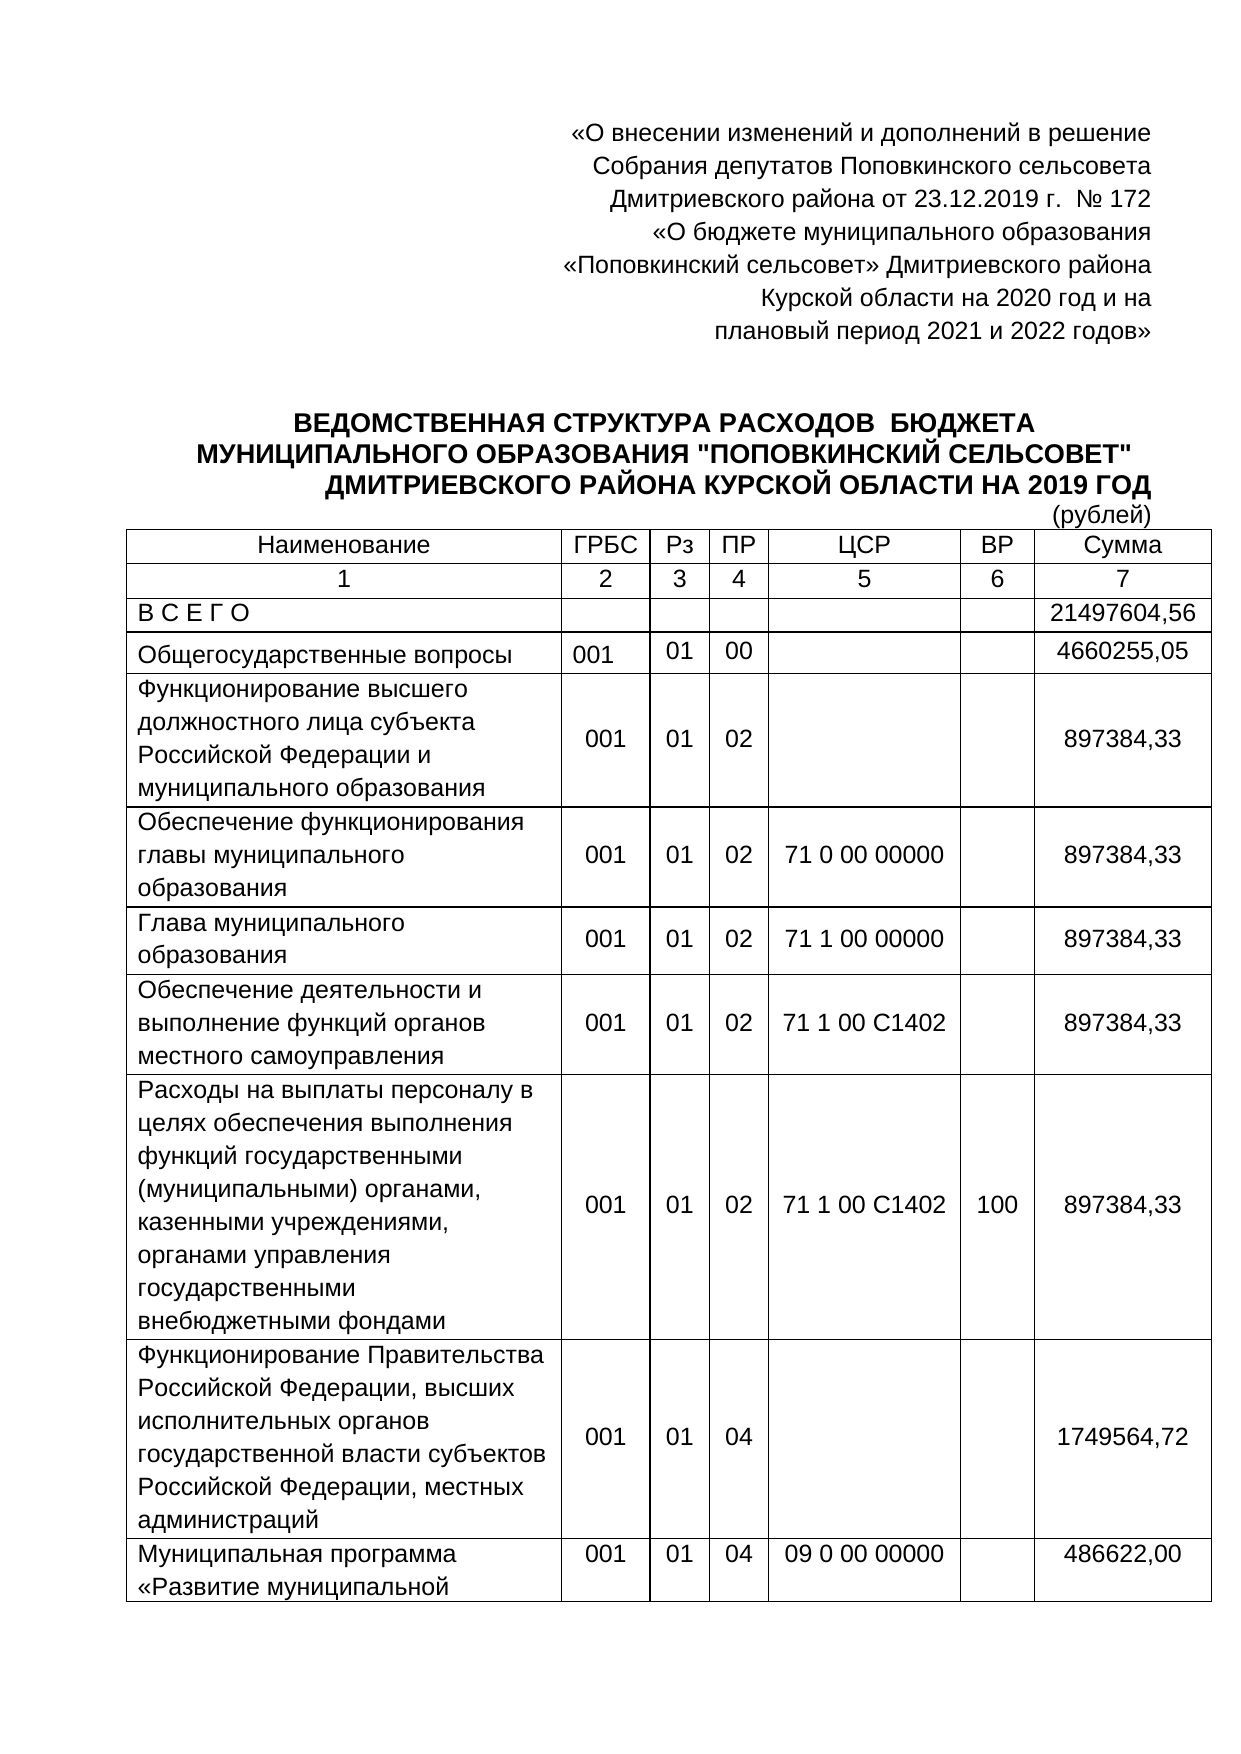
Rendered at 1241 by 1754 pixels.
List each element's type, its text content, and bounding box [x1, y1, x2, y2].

table_cell Общегосударственные вопросы [127, 633, 561, 673]
table_cell 4 [710, 564, 768, 597]
table_cell 001 [562, 633, 649, 673]
table_cell 00 [710, 633, 768, 673]
text ВЕДОМСТВЕННАЯ СТРУКТУРА РАСХОДОВ БЮДЖЕТА МУНИЦИПАЛЬНОГО ОБРАЗОВАНИЯ "ПОПОВКИНСКИЙ СЕЛЬСОВЕТ" [177, 407, 1152, 469]
table_cell 02 [710, 808, 768, 906]
table_header Сумма [1035, 530, 1211, 563]
text ДМИТРИЕВСКОГО РАЙОНА КУРСКОЙ ОБЛАСТИ НА 2019 ГОД (рублей) [177, 469, 1152, 529]
text «О бюджете муниципального образования [177, 217, 1152, 246]
text Дмитриевского района от 23.12.2019 г. № 172 [177, 184, 1152, 213]
table_cell В С Е Г О [127, 599, 561, 631]
table_cell 71 0 00 00000 [769, 808, 960, 906]
table_cell 02 [710, 975, 768, 1074]
table_cell Обеспечение деятельности и выполнение функций органов местного самоуправления [127, 975, 561, 1074]
table_cell 04 [710, 1340, 768, 1538]
text Собрания депутатов Поповкинского сельсовета [177, 151, 1152, 180]
table_header ПР [710, 530, 768, 563]
table_cell 100 [961, 1075, 1034, 1339]
table_cell [961, 1539, 1034, 1601]
text «О внесении изменений и дополнений в решение [177, 118, 1152, 147]
table_cell [961, 599, 1034, 631]
table_cell Функционирование Правительства Российской Федерации, высших исполнительных органов государственной власти субъектов Российской Федерации, местных администраций [127, 1340, 561, 1538]
table_header ВР [961, 530, 1034, 563]
table_cell 01 [651, 633, 709, 673]
table_cell [710, 599, 768, 631]
table_cell 1 [127, 564, 561, 597]
table_cell 71 1 00 С1402 [769, 1075, 960, 1339]
table_cell 01 [651, 908, 709, 973]
table_cell Функционирование высшего должностного лица субъекта Российской Федерации и муниципального образования [127, 674, 561, 806]
table_cell [961, 633, 1034, 673]
table_cell 02 [710, 908, 768, 973]
text «Поповкинский сельсовет» Дмитриевского района [177, 250, 1152, 279]
table_cell 04 [710, 1539, 768, 1601]
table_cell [127, 1539, 561, 1601]
table_cell [769, 1340, 960, 1538]
table_cell [961, 908, 1034, 973]
table_cell [961, 975, 1034, 1074]
table_cell 02 [710, 1075, 768, 1339]
table_header Рз [651, 530, 709, 563]
table_cell 3 [651, 564, 709, 597]
table_cell 5 [769, 564, 960, 597]
table_cell [769, 633, 960, 673]
table_cell 897384,33 [1035, 908, 1211, 973]
text плановый период 2021 и 2022 годов» [177, 316, 1152, 345]
table_cell [651, 599, 709, 631]
table_header Наименование [127, 530, 561, 563]
table_cell 897384,33 [1035, 808, 1211, 906]
table_cell 4660255,05 [1035, 633, 1211, 673]
table_cell Глава муниципального образования [127, 908, 561, 973]
table_cell 09 0 00 00000 [769, 1539, 960, 1601]
table_cell [769, 599, 960, 631]
table_cell Расходы на выплаты персоналу в целях обеспечения выполнения функций государственными (муниципальными) органами, казенными учреждениями, органами управления государственными внебюджетными фондами [127, 1075, 561, 1339]
table_cell 01 [651, 975, 709, 1074]
table_cell 01 [651, 808, 709, 906]
table_cell [961, 674, 1034, 806]
table_cell 01 [651, 1075, 709, 1339]
table_cell 001 [562, 1539, 649, 1601]
table_cell 1749564,72 [1035, 1340, 1211, 1538]
table_cell [961, 808, 1034, 906]
table_cell Обеспечение функционирования главы муниципального образования [127, 808, 561, 906]
table_cell 2 [562, 564, 649, 597]
table_cell 71 1 00 00000 [769, 908, 960, 973]
table_cell 897384,33 [1035, 975, 1211, 1074]
text Курской области на 2020 год и на [177, 283, 1152, 312]
table_cell 897384,33 [1035, 1075, 1211, 1339]
table_cell 71 1 00 С1402 [769, 975, 960, 1074]
table_header ГРБС [562, 530, 649, 563]
table_cell 001 [562, 1340, 649, 1538]
table_cell [961, 1340, 1034, 1538]
table_cell 21497604,56 [1035, 599, 1211, 631]
table_cell 6 [961, 564, 1034, 597]
table_cell 001 [562, 975, 649, 1074]
table_cell 01 [651, 1539, 709, 1601]
table_cell 02 [710, 674, 768, 806]
table_cell 897384,33 [1035, 674, 1211, 806]
table_cell 01 [651, 1340, 709, 1538]
table_cell 7 [1035, 564, 1211, 597]
table_cell 001 [562, 808, 649, 906]
table_cell 01 [651, 674, 709, 806]
table_cell [562, 599, 649, 631]
table_cell 486622,00 [1035, 1539, 1211, 1601]
table_cell 001 [562, 908, 649, 973]
table_cell 001 [562, 1075, 649, 1339]
table_header ЦСР [769, 530, 960, 563]
table_cell [769, 674, 960, 806]
table_cell 001 [562, 674, 649, 806]
